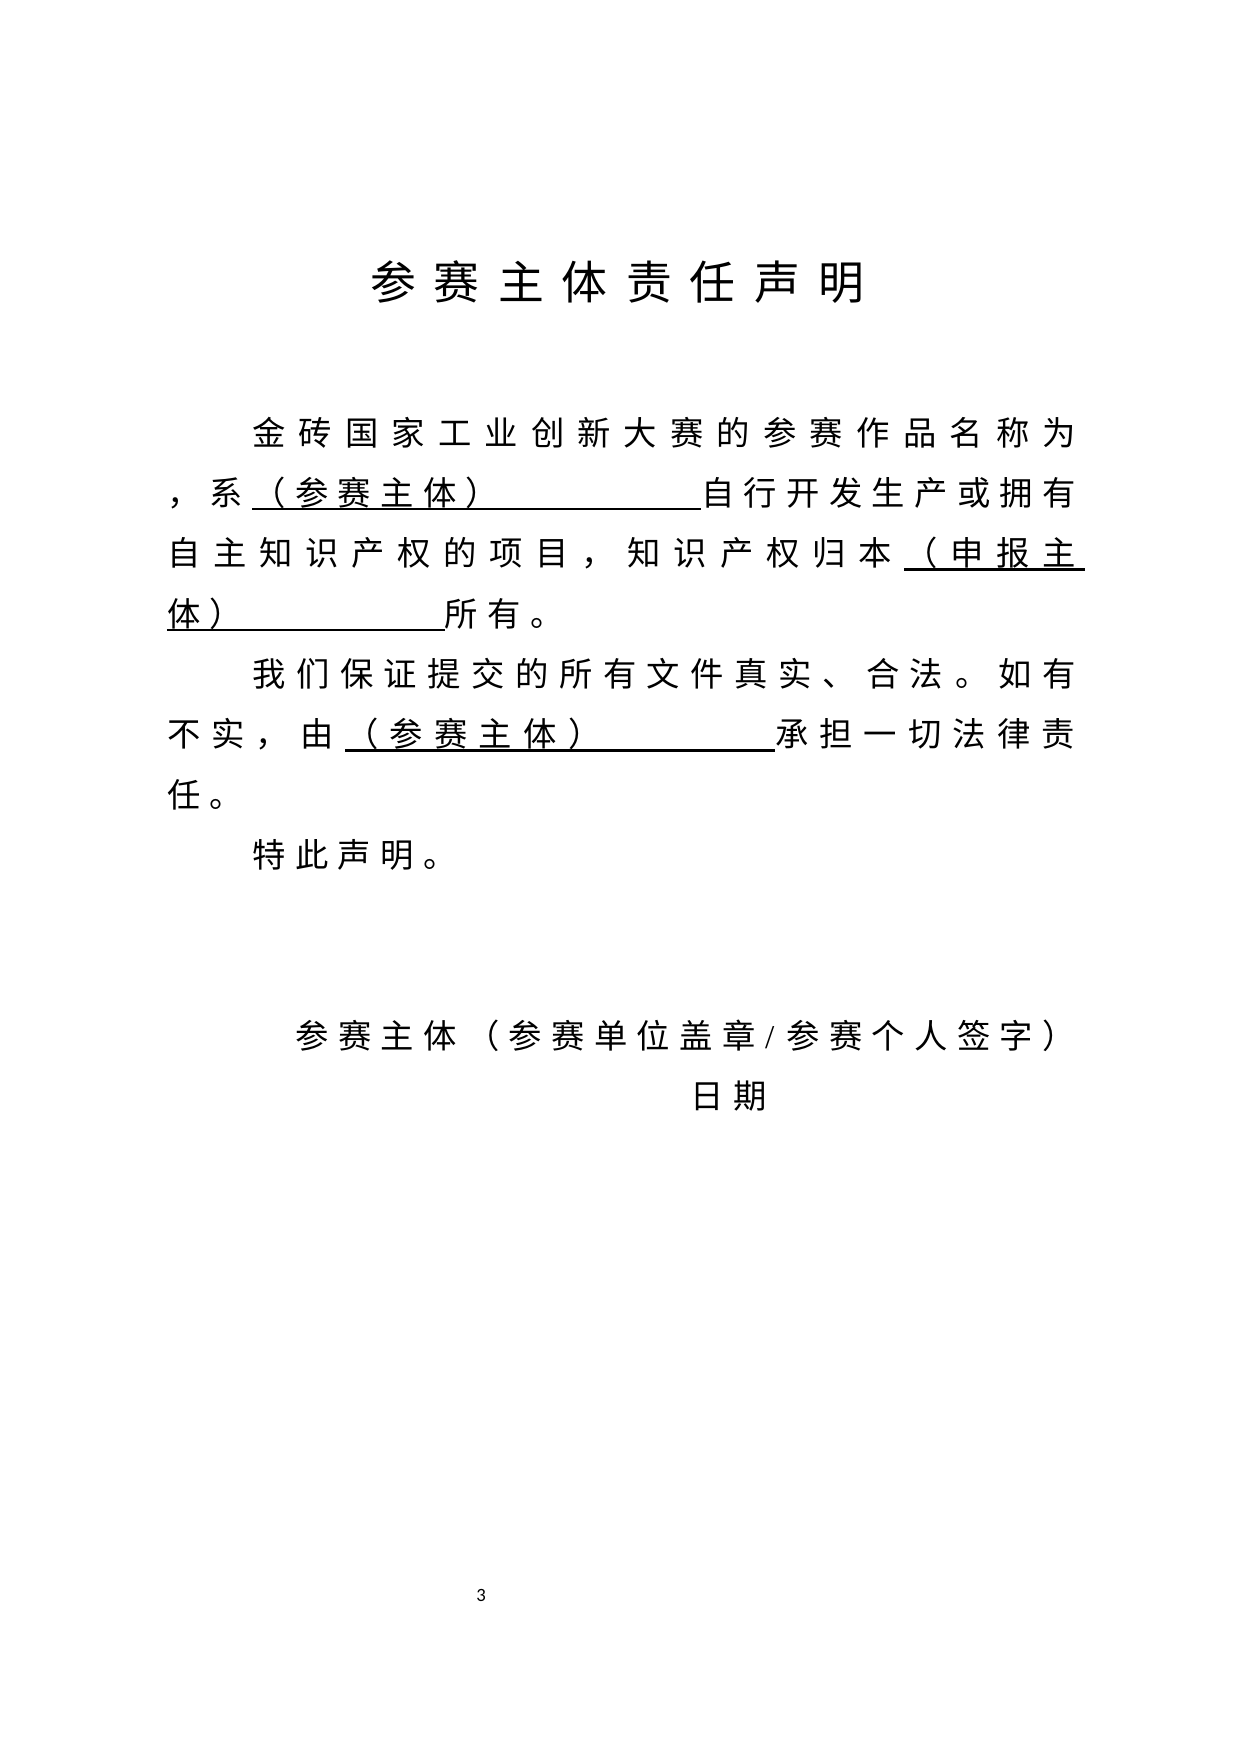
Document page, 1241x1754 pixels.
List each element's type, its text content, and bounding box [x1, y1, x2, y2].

text 特此声明。 [167, 823, 1085, 883]
text 金砖国家工业创新大赛的参赛作品名称为 ，系（参赛主体） 自行开发生产或拥有自主知识产权的项目，知识产权归本（申报主体） 所有。 [167, 400, 1085, 642]
text 参赛主体责任声明 [167, 219, 1085, 340]
text 我们保证提交的所有文件真实、合法。如有不实，由（参赛主体） 承担一切法律责任。 [167, 642, 1085, 823]
text 参赛主体（参赛单位盖章/参赛个人签字） [167, 1003, 1085, 1064]
text 日期 [167, 1064, 1085, 1124]
